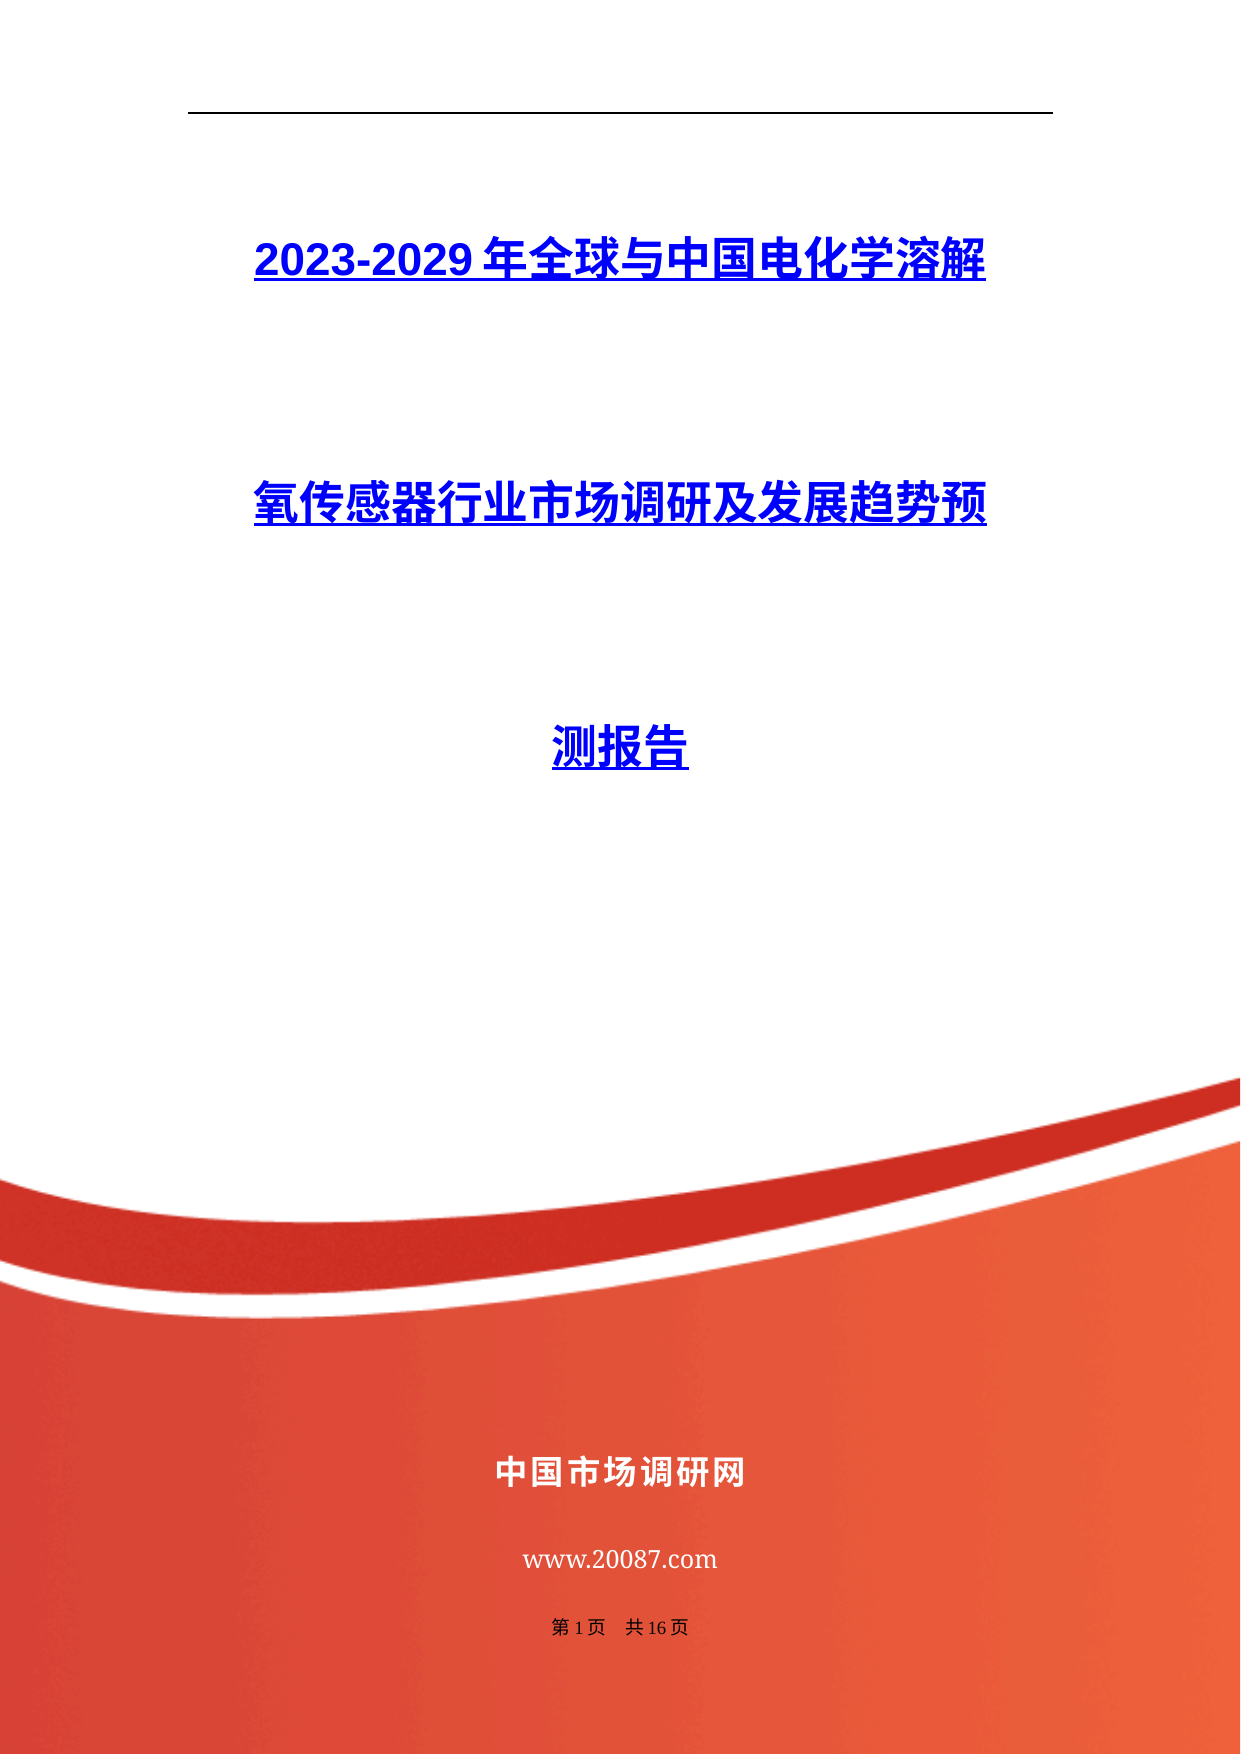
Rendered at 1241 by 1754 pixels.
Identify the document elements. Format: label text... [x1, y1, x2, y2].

picture [0, 1006, 1241, 1754]
table_header 2023-2029年全球与中国电化学溶解氧传感器行业市场调研及发展趋势预测报告 [188, 207, 1053, 871]
subtitle 中国市场调研网 [187, 1437, 1053, 1502]
text www.20087.com [187, 1526, 1053, 1591]
